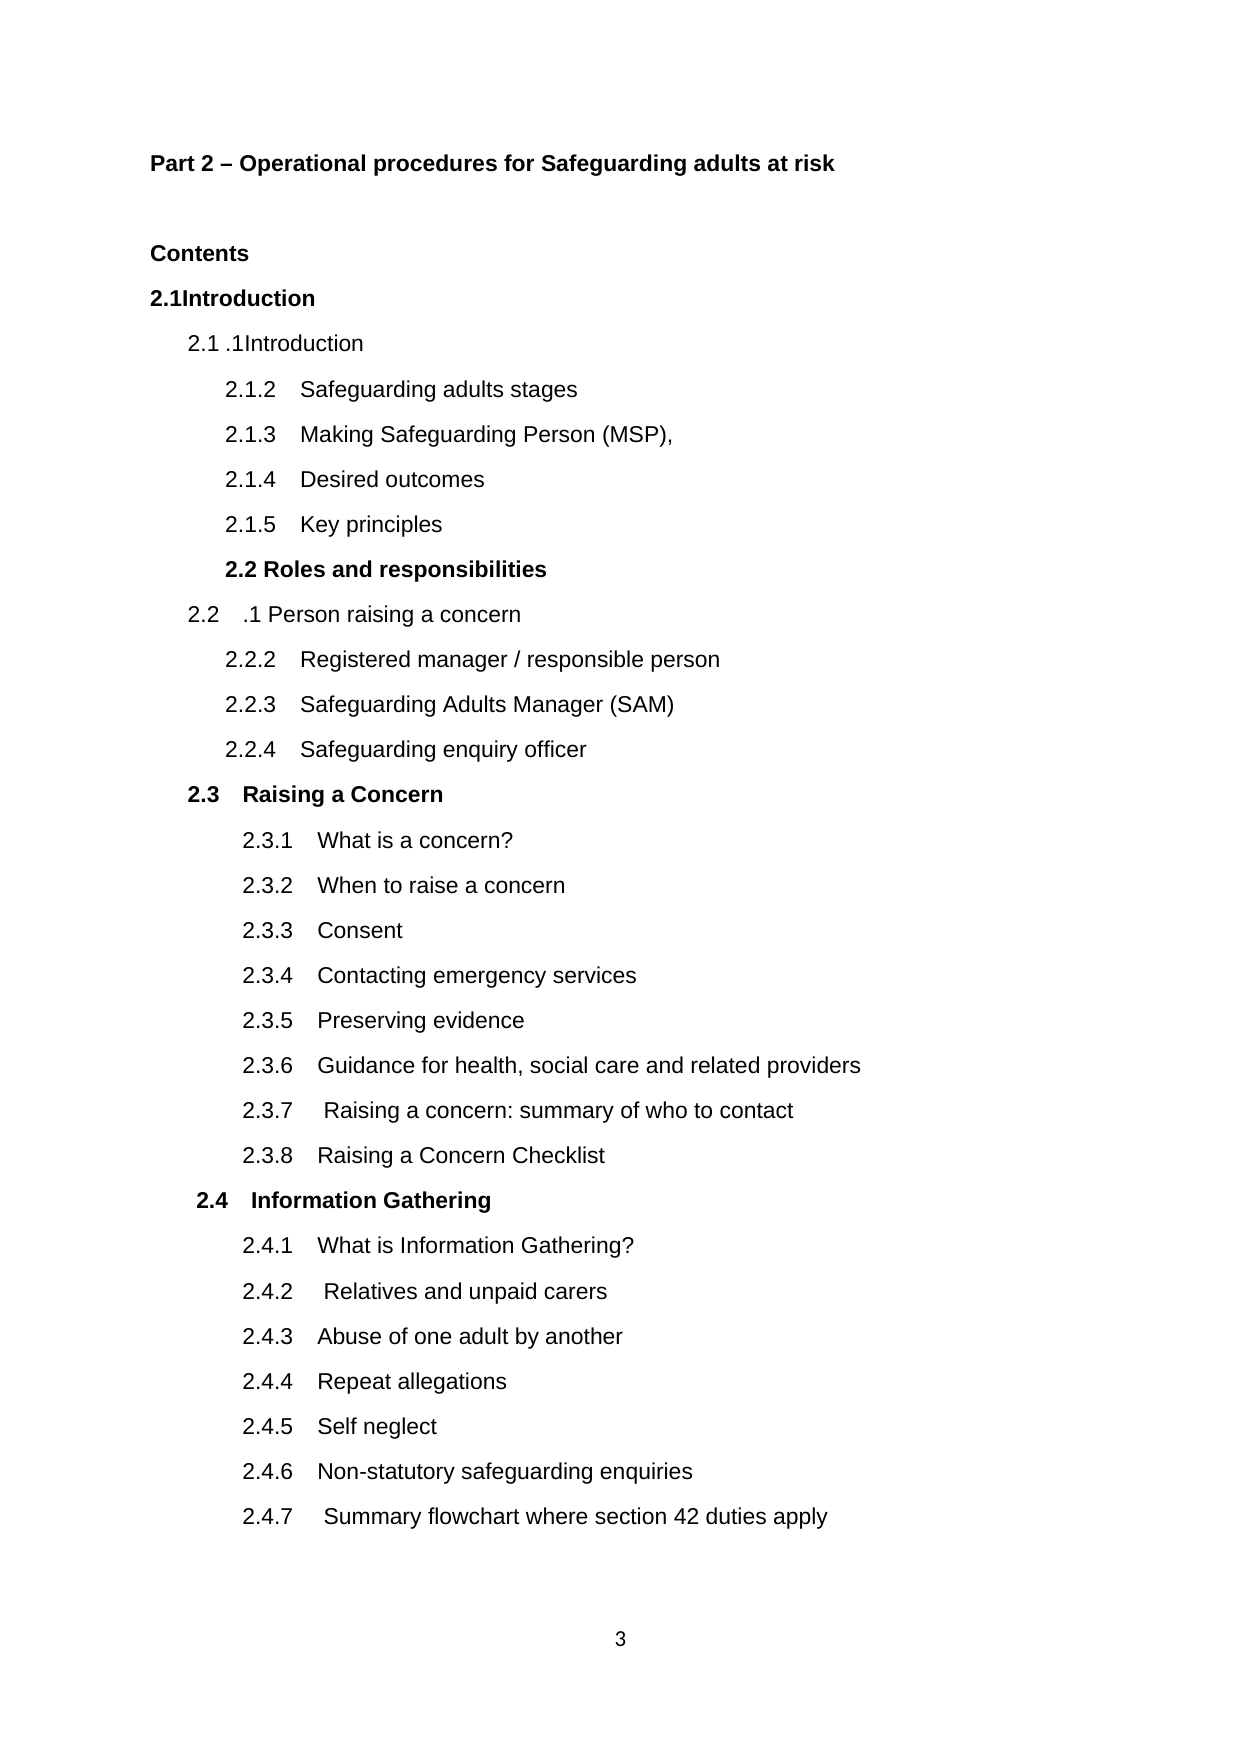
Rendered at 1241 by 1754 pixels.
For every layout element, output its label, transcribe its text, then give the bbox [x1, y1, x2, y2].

list .1Introduction [187, 330, 1090, 357]
list .1 Person raising a concern [187, 601, 1090, 627]
list Self neglect [242, 1413, 1090, 1439]
list Information Gathering [196, 1187, 1090, 1214]
text Contents [150, 240, 1090, 267]
list Summary flowchart where section 42 duties apply [242, 1503, 1090, 1529]
list Contacting emergency services [242, 962, 1090, 988]
list Abuse of one adult by another [242, 1323, 1090, 1349]
list What is Information Gathering? [242, 1232, 1090, 1259]
list Consent [242, 917, 1090, 943]
list Key principles [225, 511, 1090, 537]
list What is a concern? [242, 827, 1090, 853]
list Desired outcomes [225, 466, 1090, 492]
list When to raise a concern [242, 872, 1090, 898]
list Registered manager / responsible person [225, 646, 1090, 672]
list Preserving evidence [242, 1007, 1090, 1033]
list Raising a Concern [187, 781, 1090, 808]
text 2.1Introduction [150, 285, 1090, 312]
list Making Safeguarding Person (MSP), [225, 421, 1090, 447]
list Safeguarding adults stages [225, 376, 1090, 402]
list Safeguarding Adults Manager (SAM) [225, 691, 1090, 718]
list Guidance for health, social care and related providers [242, 1052, 1090, 1078]
list Raising a concern: summary of who to contact [242, 1097, 1090, 1123]
list Repeat allegations [242, 1368, 1090, 1394]
list Safeguarding enquiry officer [225, 736, 1090, 763]
list Raising a Concern Checklist [242, 1142, 1090, 1169]
list Non-statutory safeguarding enquiries [242, 1458, 1090, 1484]
list Relatives and unpaid carers [242, 1278, 1090, 1304]
text 2.2 Roles and responsibilities [225, 556, 1090, 582]
text Part 2 – Operational procedures for Safeguarding adults at risk [150, 150, 1090, 176]
